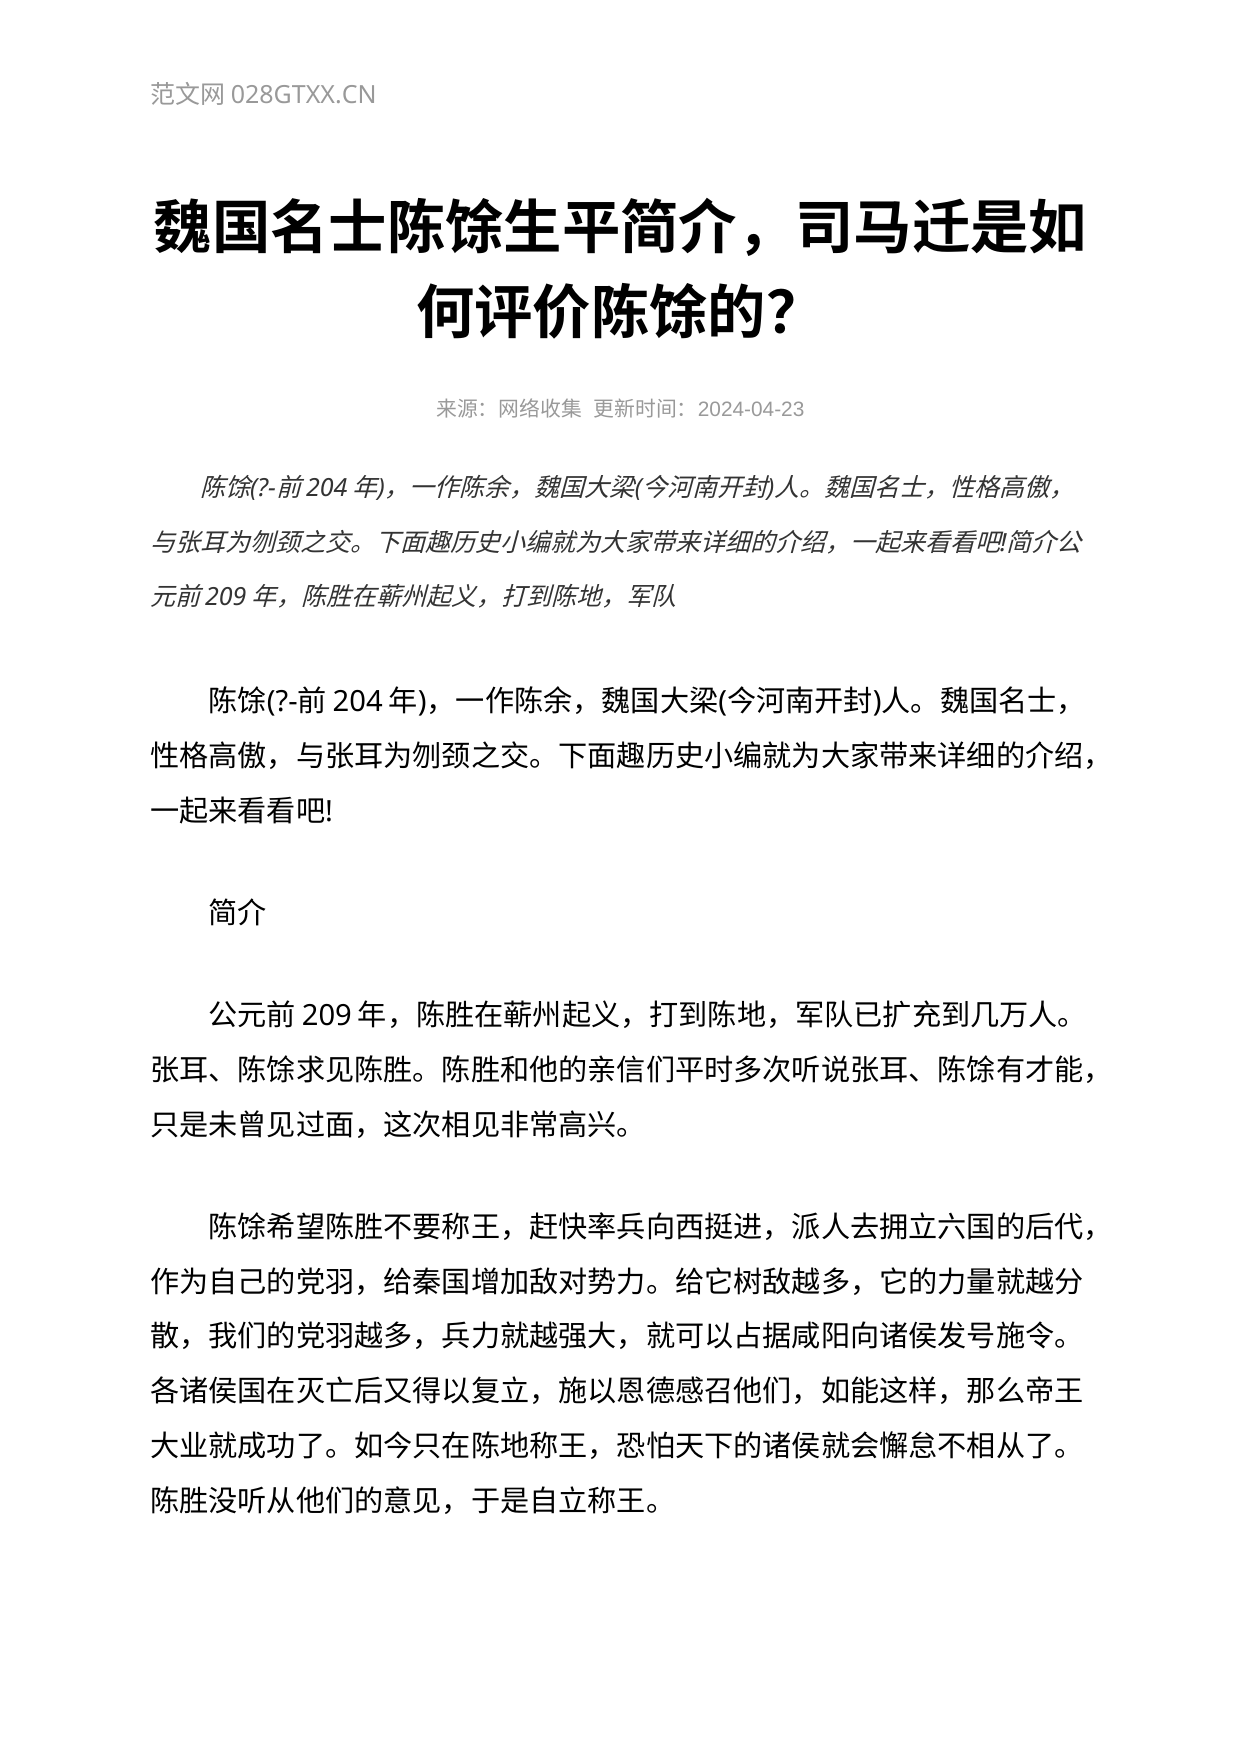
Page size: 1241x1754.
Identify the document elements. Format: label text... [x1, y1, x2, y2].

text 陈馀(?-前204年)，一作陈余，魏国大梁(今河南开封)人。魏国名士，性格高傲，与张耳为刎颈之交。下面趣历史小编就为大家带来详细的介绍，一起来看看吧!简介公元前209年，陈胜在蕲州起义，打到陈地，军队 [150, 468, 1090, 613]
subtitle 魏国名士陈馀生平简介，司马迁是如何评价陈馀的？ [150, 181, 1090, 350]
text 陈馀(?-前204年)，一作陈余，魏国大梁(今河南开封)人。魏国名士，性格高傲，与张耳为刎颈之交。下面趣历史小编就为大家带来详细的介绍，一起来看看吧! [150, 678, 1090, 830]
text 来源：网络收集 更新时间：2024-04-23 [150, 397, 1090, 421]
text 简介 [150, 890, 1090, 932]
text 公元前209年，陈胜在蕲州起义，打到陈地，军队已扩充到几万人。张耳、陈馀求见陈胜。陈胜和他的亲信们平时多次听说张耳、陈馀有才能，只是未曾见过面，这次相见非常高兴。 [150, 992, 1090, 1144]
text 陈馀希望陈胜不要称王，赶快率兵向西挺进，派人去拥立六国的后代，作为自己的党羽，给秦国增加敌对势力。给它树敌越多，它的力量就越分散，我们的党羽越多，兵力就越强大，就可以占据咸阳向诸侯发号施令。各诸侯国在灭亡后又得以复立，施以恩德感召他们，如能这样，那么帝王大业就成功了。如今只在陈地称王，恐怕天下的诸侯就会懈怠不相从了。陈胜没听从他们的意见，于是自立称王。 [150, 1203, 1090, 1520]
